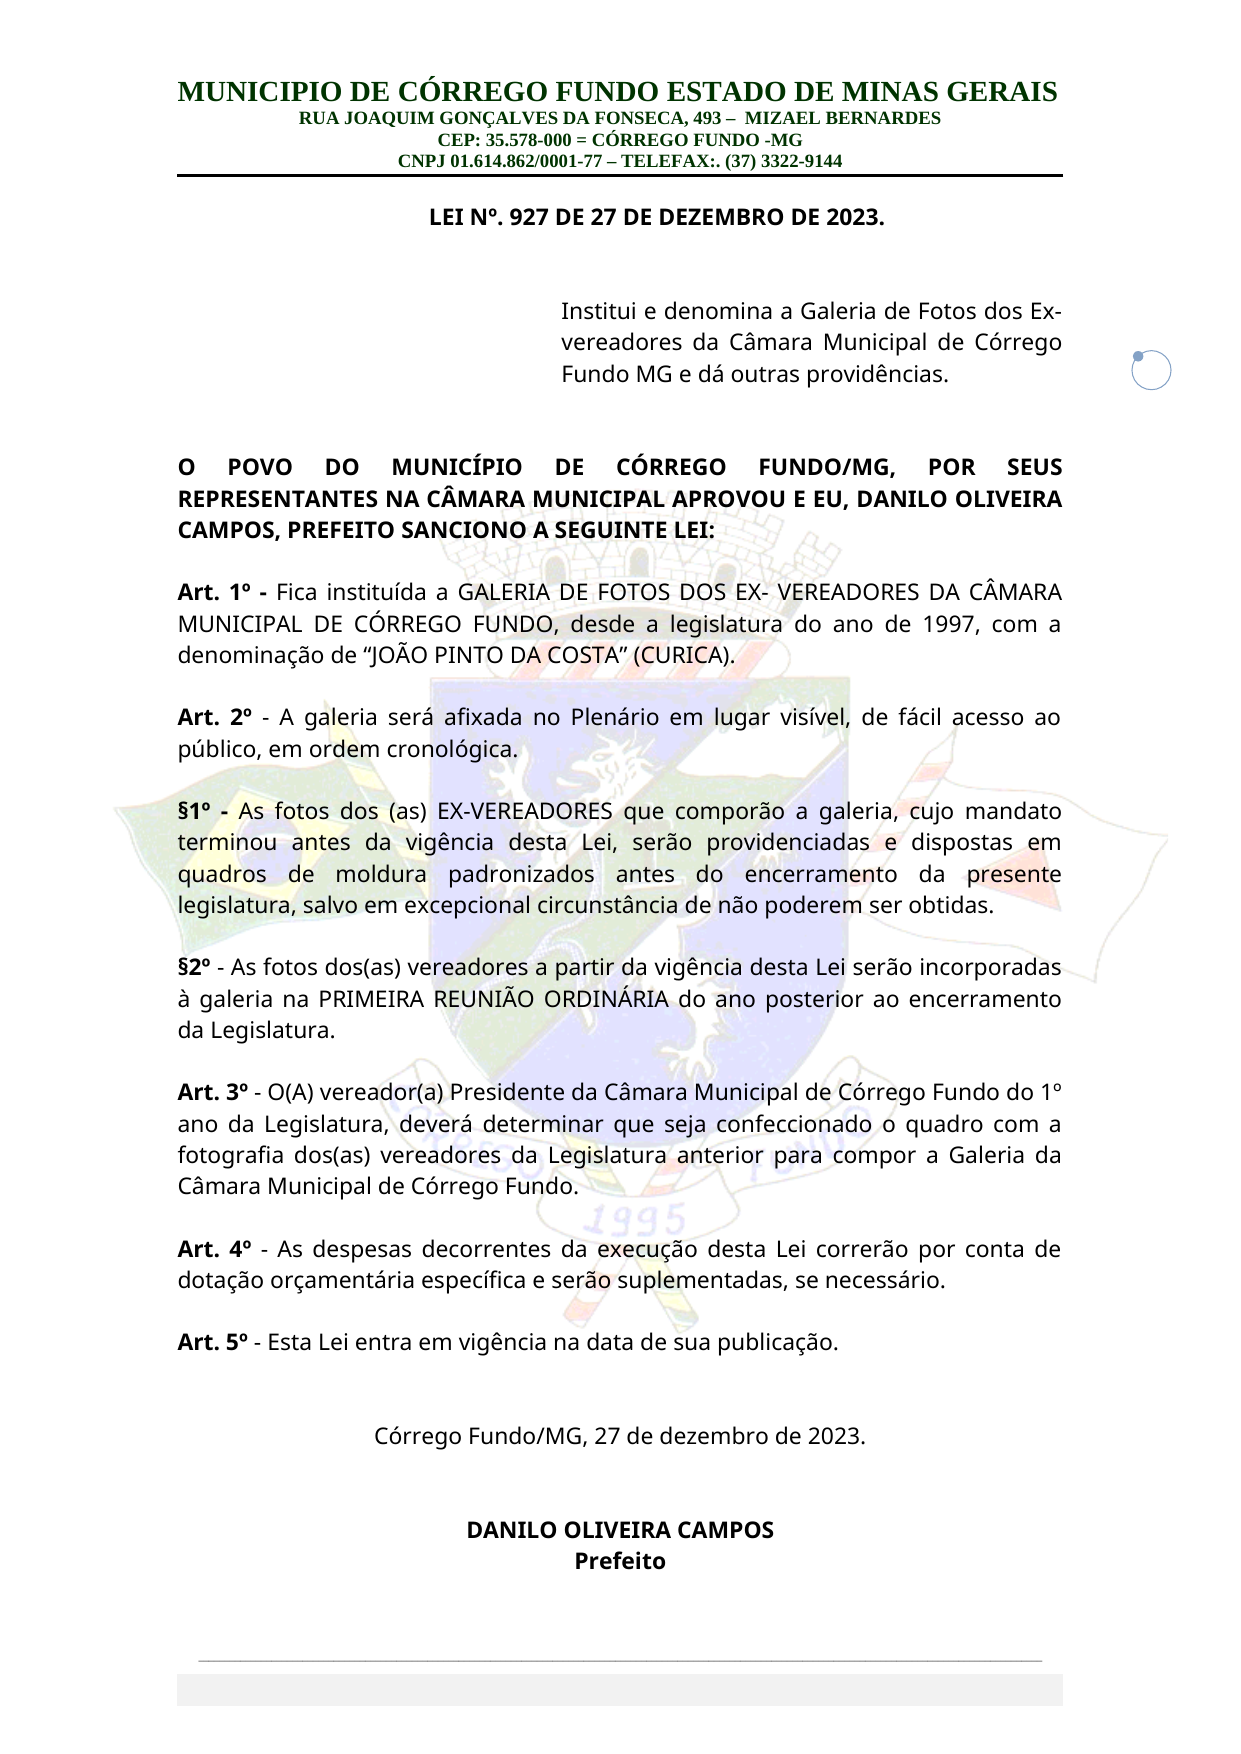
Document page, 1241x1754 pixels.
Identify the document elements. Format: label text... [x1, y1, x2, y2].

text Art. 1º - Fica instituída a GALERIA DE FOTOS DOS EX- VEREADORES DA CÂMARA MUNICIPAL DE CÓRREGO FUNDO, desde a legislatura do ano de 1997, com a denominação de “JOÃO PINTO DA COSTA” (CURICA). [177, 576, 1063, 670]
text Art. 5º - Esta Lei entra em vigência na data de sua publicação. [177, 1326, 1063, 1357]
text §1º - As fotos dos (as) EX-VEREADORES que comporão a galeria, cujo mandato terminou antes da vigência desta Lei, serão providenciadas e dispostas em quadros de moldura padronizados antes do encerramento da presente legislatura, salvo em excepcional circunstância de não poderem ser obtidas. [177, 795, 1063, 920]
text §2º - As fotos dos(as) vereadores a partir da vigência desta Lei serão incorporadas à galeria na PRIMEIRA REUNIÃO ORDINÁRIA do ano posterior ao encerramento da Legislatura. [177, 951, 1063, 1045]
text DANILO OLIVEIRA CAMPOS [177, 1514, 1063, 1545]
text LEI Nº. 927 DE 27 DE DEZEMBRO DE 2023. [177, 201, 1063, 232]
text Art. 4º - As despesas decorrentes da execução desta Lei correrão por conta de dotação orçamentária específica e serão suplementadas, se necessário. [177, 1232, 1063, 1295]
text Córrego Fundo/MG, 27 de dezembro de 2023. [177, 1420, 1063, 1451]
text O POVO DO MUNICÍPIO DE CÓRREGO FUNDO/MG, POR SEUS REPRESENTANTES NA CÂMARA MUNICIPAL APROVOU E EU, DANILO OLIVEIRA CAMPOS, PREFEITO Sanciono a seguinte lei: [177, 451, 1063, 545]
text Art. 2º - A galeria será afixada no Plenário em lugar visível, de fácil acesso ao público, em ordem cronológica. [177, 701, 1063, 764]
text Institui e denomina a Galeria de Fotos dos Ex-vereadores da Câmara Municipal de Córrego Fundo MG e dá outras providências. [561, 295, 1063, 389]
text Prefeito [177, 1545, 1063, 1576]
text Art. 3º - O(A) vereador(a) Presidente da Câmara Municipal de Córrego Fundo do 1º ano da Legislatura, deverá determinar que seja confeccionado o quadro com a fotografia dos(as) vereadores da Legislatura anterior para compor a Galeria da Câmara Municipal de Córrego Fundo. [177, 1076, 1063, 1201]
